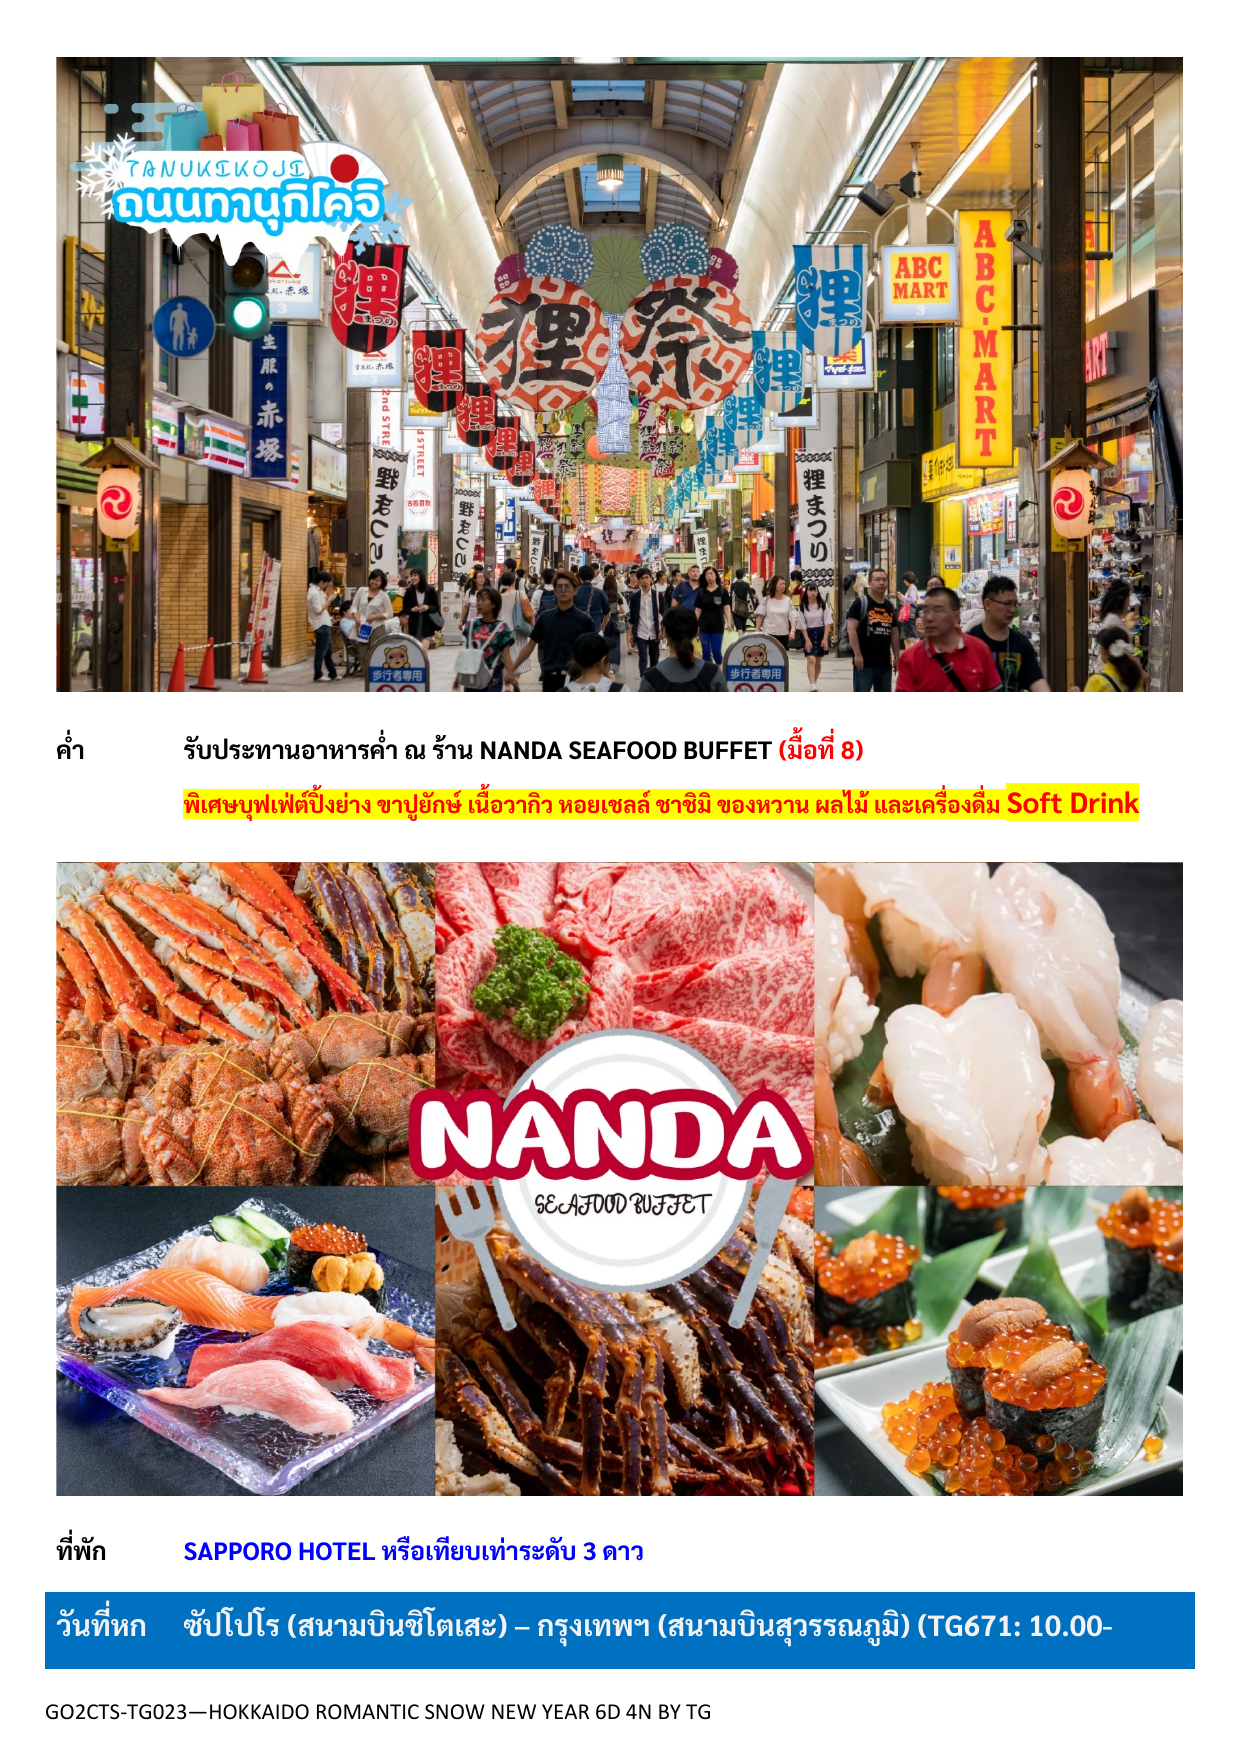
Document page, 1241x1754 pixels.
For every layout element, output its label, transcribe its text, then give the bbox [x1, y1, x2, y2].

table_cell [45, 850, 1195, 1522]
picture [56, 57, 1183, 692]
table_cell ค่ำ [45, 720, 172, 850]
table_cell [172, 1592, 1195, 1669]
table_cell SAPPORO HOTEL หรือเทียบเท่าระดับ 3 ดาว [172, 1522, 1195, 1592]
picture [56, 862, 1183, 1496]
table_cell ที่พัก [45, 1522, 172, 1592]
table_cell รับประทานอาหารค่ำ ณ ร้าน NANDA SEAFOOD BUFFET (มื้อที่ 8) พิเศษบุฟเฟ่ต์ปิ้งย่าง ขาปูยักษ์ เนื้อวากิว หอยเชลล์ ชาชิมิ ของหวาน ผลไม้ และเครื่องดื่ม Soft Drink [172, 720, 1195, 850]
table_cell วันที่หก [45, 1592, 172, 1669]
table_cell [45, 45, 1195, 720]
